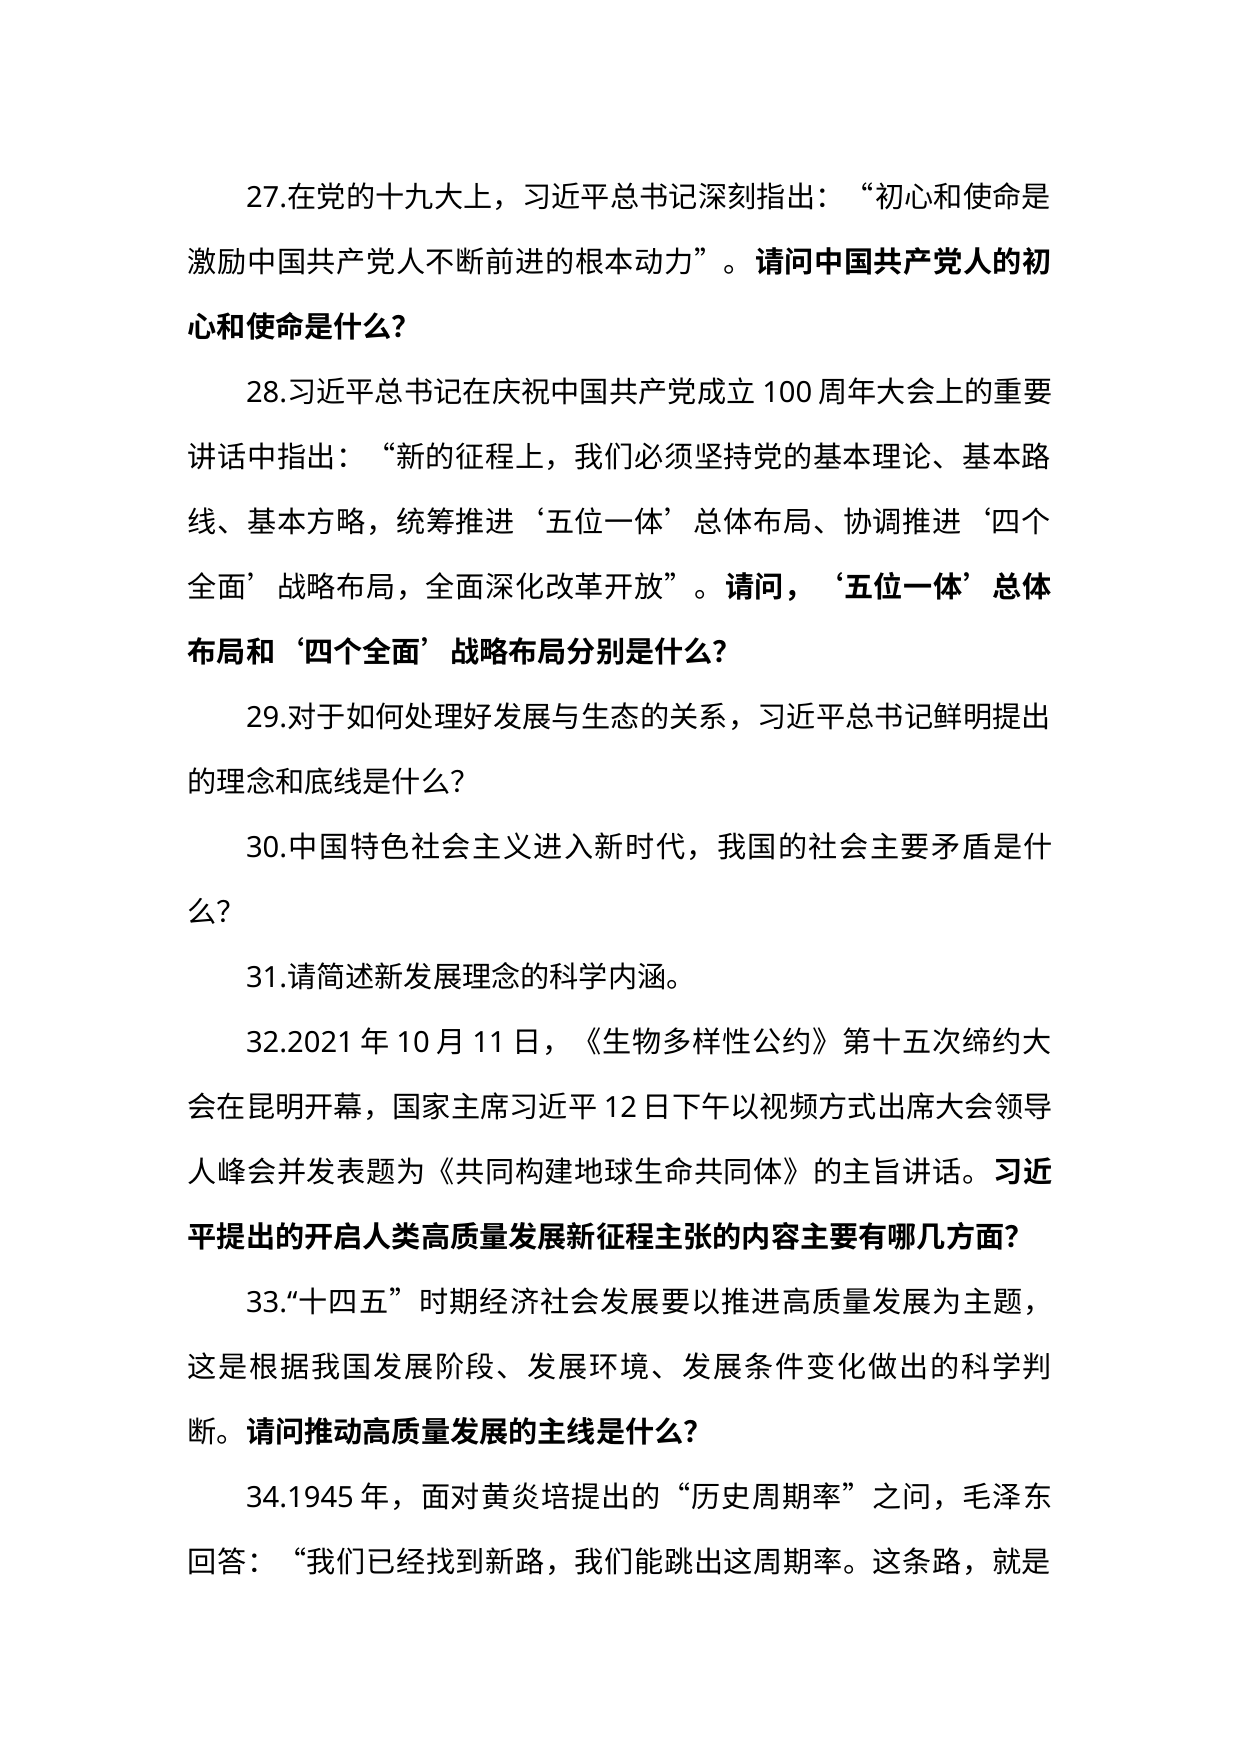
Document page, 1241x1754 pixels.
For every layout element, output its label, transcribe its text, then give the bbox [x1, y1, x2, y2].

text 28.习近平总书记在庆祝中国共产党成立100周年大会上的重要讲话中指出：“新的征程上，我们必须坚持党的基本理论、基本路线、基本方略，统筹推进‘五位一体’总体布局、协调推进‘四个全面’战略布局，全面深化改革开放”。请问，‘五位一体’总体布局和‘四个全面’战略布局分别是什么？ [187, 357, 1053, 682]
list 29.对于如何处理好发展与生态的关系，习近平总书记鲜明提出的理念和底线是什么？ [187, 682, 1053, 812]
list 32.2021年10月11日，《生物多样性公约》第十五次缔约大会在昆明开幕，国家主席习近平12日下午以视频方式出席大会领导人峰会并发表题为《共同构建地球生命共同体》的主旨讲话。习近平提出的开启人类高质量发展新征程主张的内容主要有哪几方面？ [187, 1007, 1053, 1267]
list 27.在党的十九大上，习近平总书记深刻指出：“初心和使命是激励中国共产党人不断前进的根本动力”。请问中国共产党人的初心和使命是什么？ [187, 162, 1053, 357]
list 31.请简述新发展理念的科学内涵。 [187, 942, 1053, 1007]
list 30.中国特色社会主义进入新时代，我国的社会主要矛盾是什么？ [187, 812, 1053, 942]
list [187, 1462, 1053, 1592]
list 33.“十四五”时期经济社会发展要以推进高质量发展为主题，这是根据我国发展阶段、发展环境、发展条件变化做出的科学判断。请问推动高质量发展的主线是什么？ [187, 1267, 1053, 1462]
